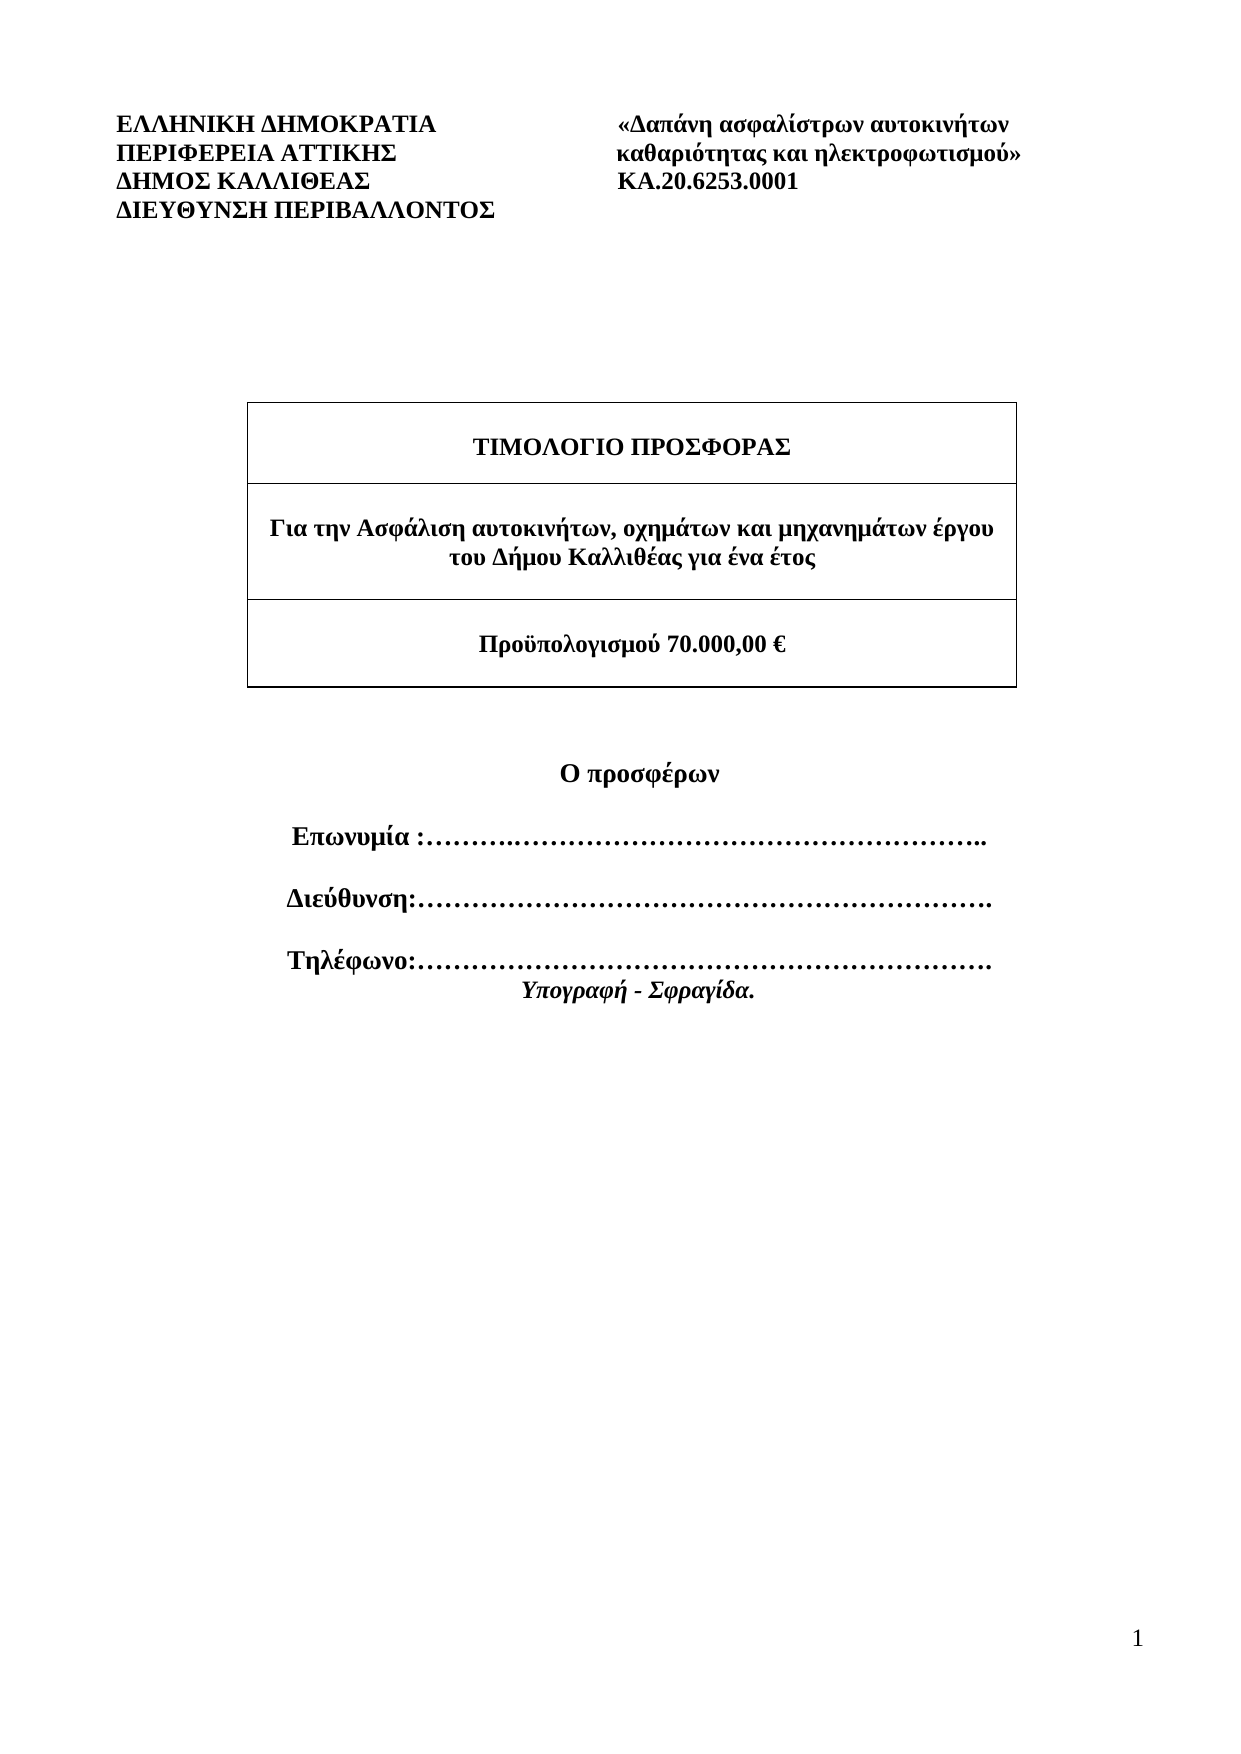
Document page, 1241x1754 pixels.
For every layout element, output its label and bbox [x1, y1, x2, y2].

table_header [86, 75, 1192, 1617]
